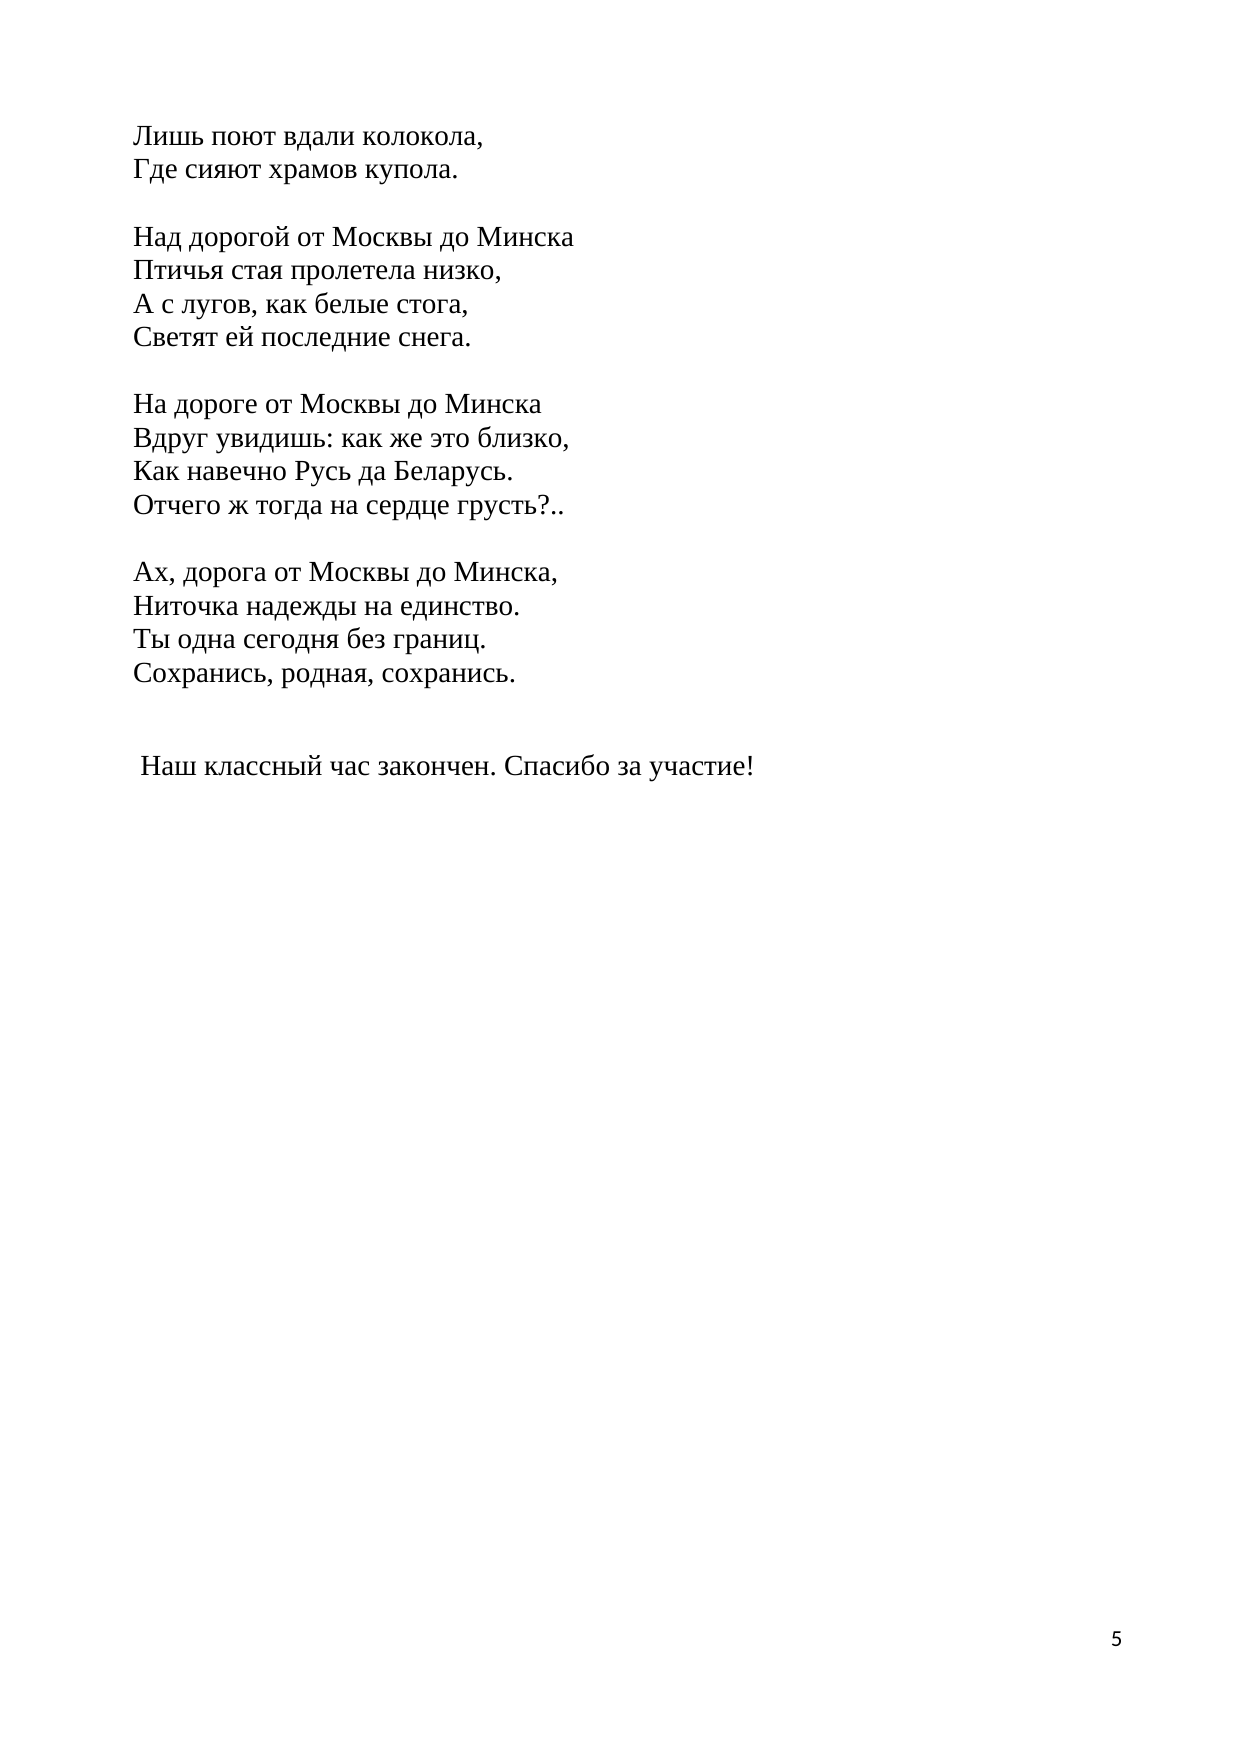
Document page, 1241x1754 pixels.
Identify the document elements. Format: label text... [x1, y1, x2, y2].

text Над дорогой от Москвы до Минска [133, 219, 1122, 252]
text Где сияют храмов купола. [133, 152, 1122, 185]
text Светят ей последние снега. [133, 319, 1122, 353]
text Вдруг увидишь: как же это близко, [133, 420, 1122, 453]
text Наш классный час закончен. Спасибо за участие! [133, 748, 1122, 781]
text Птичья стая пролетела низко, [133, 252, 1122, 286]
text Ах, дорога от Москвы до Минска, [133, 554, 1122, 588]
text Сохранись, родная, сохранись. [133, 655, 1122, 688]
text Отчего ж тогда на сердце грусть?.. [133, 487, 1122, 521]
text Лишь поют вдали колокола, [133, 118, 1122, 152]
text Ты одна сегодня без границ. [133, 621, 1122, 655]
text А с лугов, как белые стога, [133, 286, 1122, 319]
text Как навечно Русь да Беларусь. [133, 453, 1122, 487]
text На дороге от Москвы до Минска [133, 386, 1122, 420]
text Ниточка надежды на единство. [133, 588, 1122, 621]
